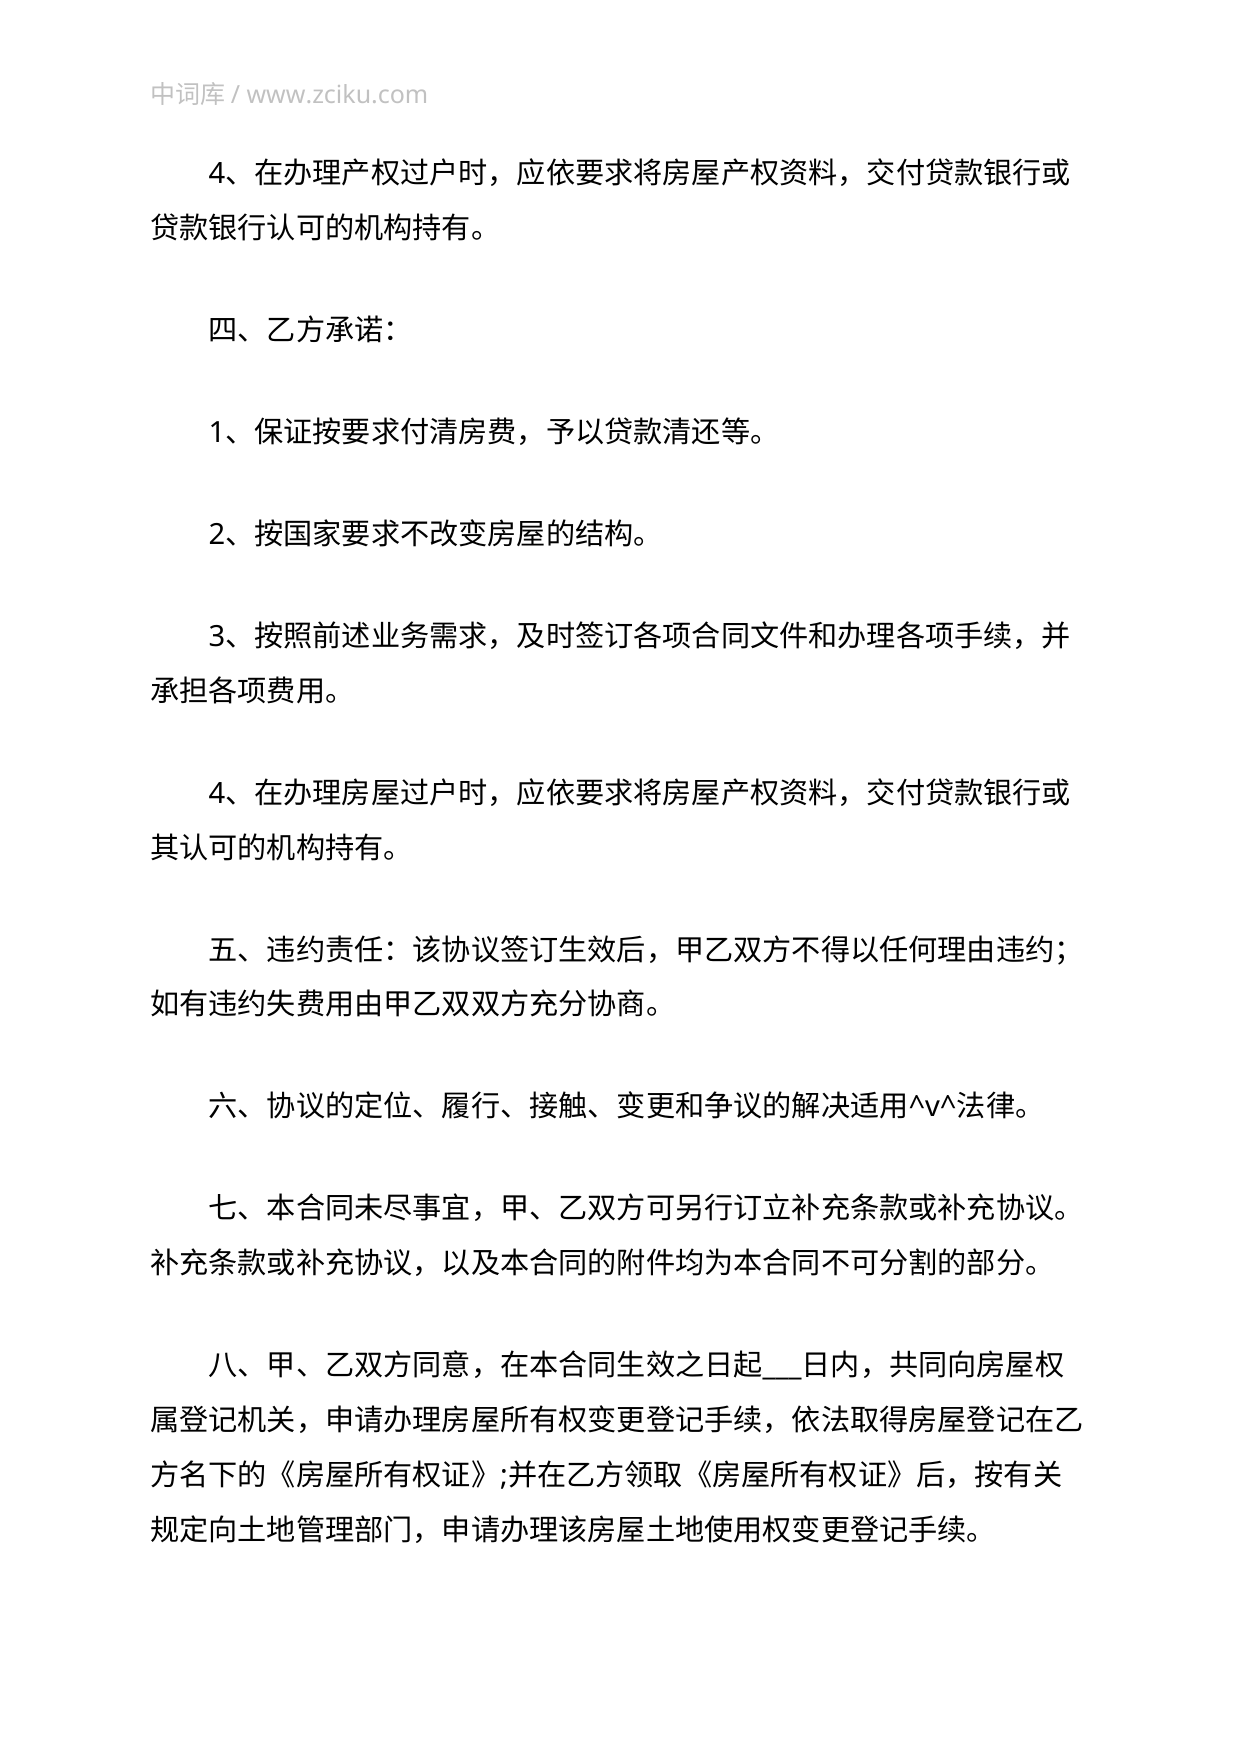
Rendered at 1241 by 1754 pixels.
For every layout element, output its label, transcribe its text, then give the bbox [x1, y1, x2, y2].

text 1、保证按要求付清房费，予以贷款清还等。 [150, 408, 1090, 451]
text 五、违约责任：该协议签订生效后，甲乙双方不得以任何理由违约；如有违约失费用由甲乙双双方充分协商。 [150, 926, 1090, 1023]
text 4、在办理房屋过户时，应依要求将房屋产权资料，交付贷款银行或其认可的机构持有。 [150, 769, 1090, 867]
text 3、按照前述业务需求，及时签订各项合同文件和办理各项手续，并承担各项费用。 [150, 612, 1090, 710]
text 2、按国家要求不改变房屋的结构。 [150, 511, 1090, 553]
text 八、甲、乙双方同意，在本合同生效之日起___日内，共同向房屋权属登记机关，申请办理房屋所有权变更登记手续，依法取得房屋登记在乙方名下的《房屋所有权证》;并在乙方领取《房屋所有权证》后，按有关规定向土地管理部门，申请办理该房屋土地使用权变更登记手续。 [150, 1341, 1090, 1548]
text 四、乙方承诺： [150, 307, 1090, 349]
text 六、协议的定位、履行、接触、变更和争议的解决适用^v^法律。 [150, 1083, 1090, 1125]
text 4、在办理产权过户时，应依要求将房屋产权资料，交付贷款银行或贷款银行认可的机构持有。 [150, 150, 1090, 247]
text 七、本合同未尽事宜，甲、乙双方可另行订立补充条款或补充协议。补充条款或补充协议，以及本合同的附件均为本合同不可分割的部分。 [150, 1185, 1090, 1282]
